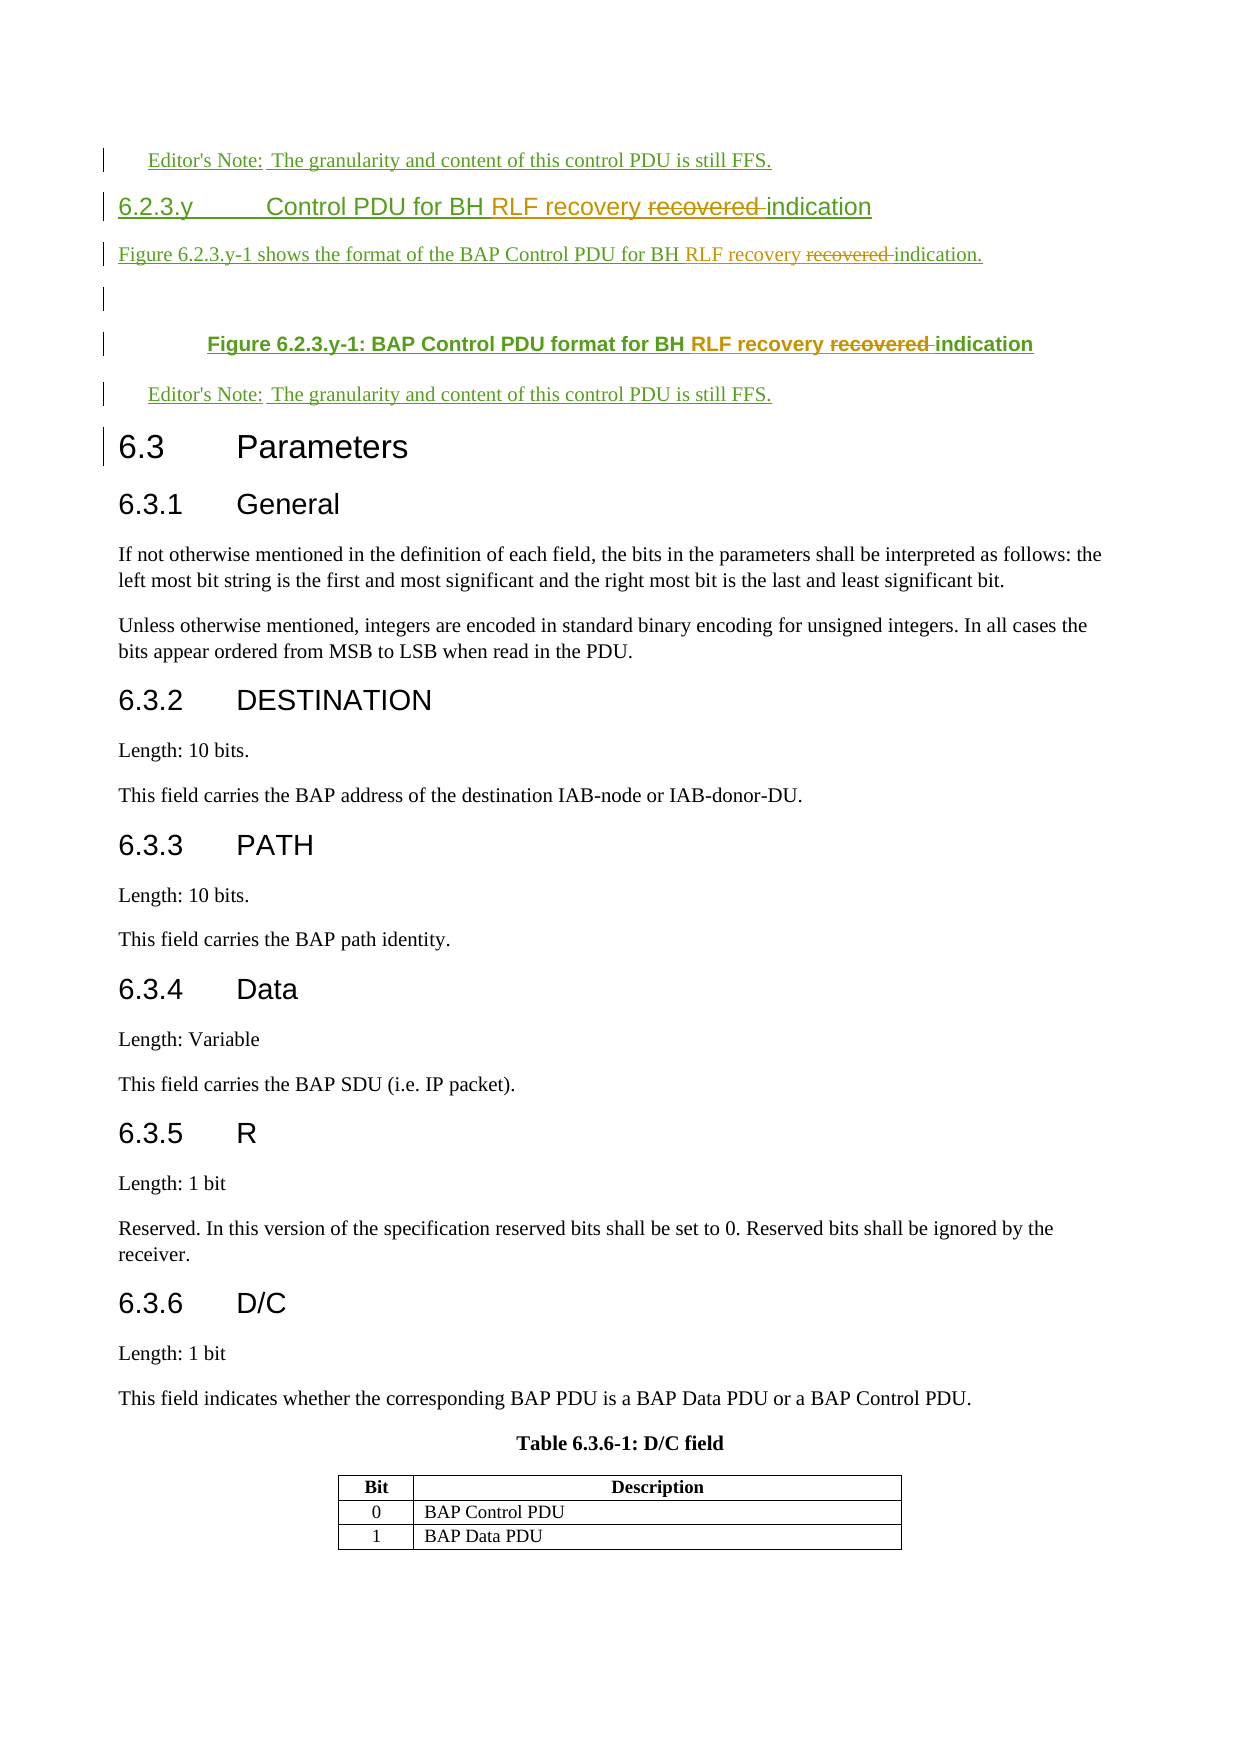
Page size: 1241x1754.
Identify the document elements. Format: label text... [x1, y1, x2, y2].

text This field indicates whether the corresponding BAP PDU is a BAP Data PDU or a BAP Control PDU. [118, 1386, 1122, 1410]
text 6.3.5 R [118, 1116, 1122, 1150]
text This field carries the BAP SDU (i.e. IP packet). [118, 1072, 1122, 1096]
table_cell BAP Data PDU [414, 1525, 901, 1549]
text Length: 1 bit [118, 1171, 1122, 1195]
text 6.3.3 PATH [118, 828, 1122, 861]
text Length: 1 bit [118, 1341, 1122, 1365]
text Unless otherwise mentioned, integers are encoded in standard binary encoding for unsigned integers. In all cases the bits appear ordered from MSB to LSB when read in the PDU. [118, 613, 1122, 663]
text Reserved. In this version of the specification reserved bits shall be set to 0. Reserved bits shall be ignored by the receiver. [118, 1216, 1122, 1266]
text This field carries the BAP address of the destination IAB-node or IAB-donor-DU. [118, 783, 1122, 807]
table_header Bit [339, 1476, 413, 1500]
text Table 6.3.6-1: D/C field [118, 1431, 1122, 1455]
text Length: 10 bits. [118, 738, 1122, 762]
text Length: Variable [118, 1027, 1122, 1051]
table_cell 0 [339, 1501, 413, 1524]
table_header Description [414, 1476, 901, 1500]
text 6.3 Parameters [118, 427, 1122, 466]
table_cell 1 [339, 1525, 413, 1549]
text If not otherwise mentioned in the definition of each field, the bits in the parameters shall be interpreted as follows: the left most bit string is the first and most significant and the right most bit is the last and least significant bit. [118, 542, 1122, 592]
text 6.3.6 D/C [118, 1286, 1122, 1320]
text This field carries the BAP path identity. [118, 927, 1122, 951]
text 6.3.1 General [118, 487, 1122, 521]
text 6.3.4 Data [118, 972, 1122, 1006]
text 6.3.2 DESTINATION [118, 683, 1122, 717]
table_cell BAP Control PDU [414, 1501, 901, 1524]
text Length: 10 bits. [118, 883, 1122, 907]
